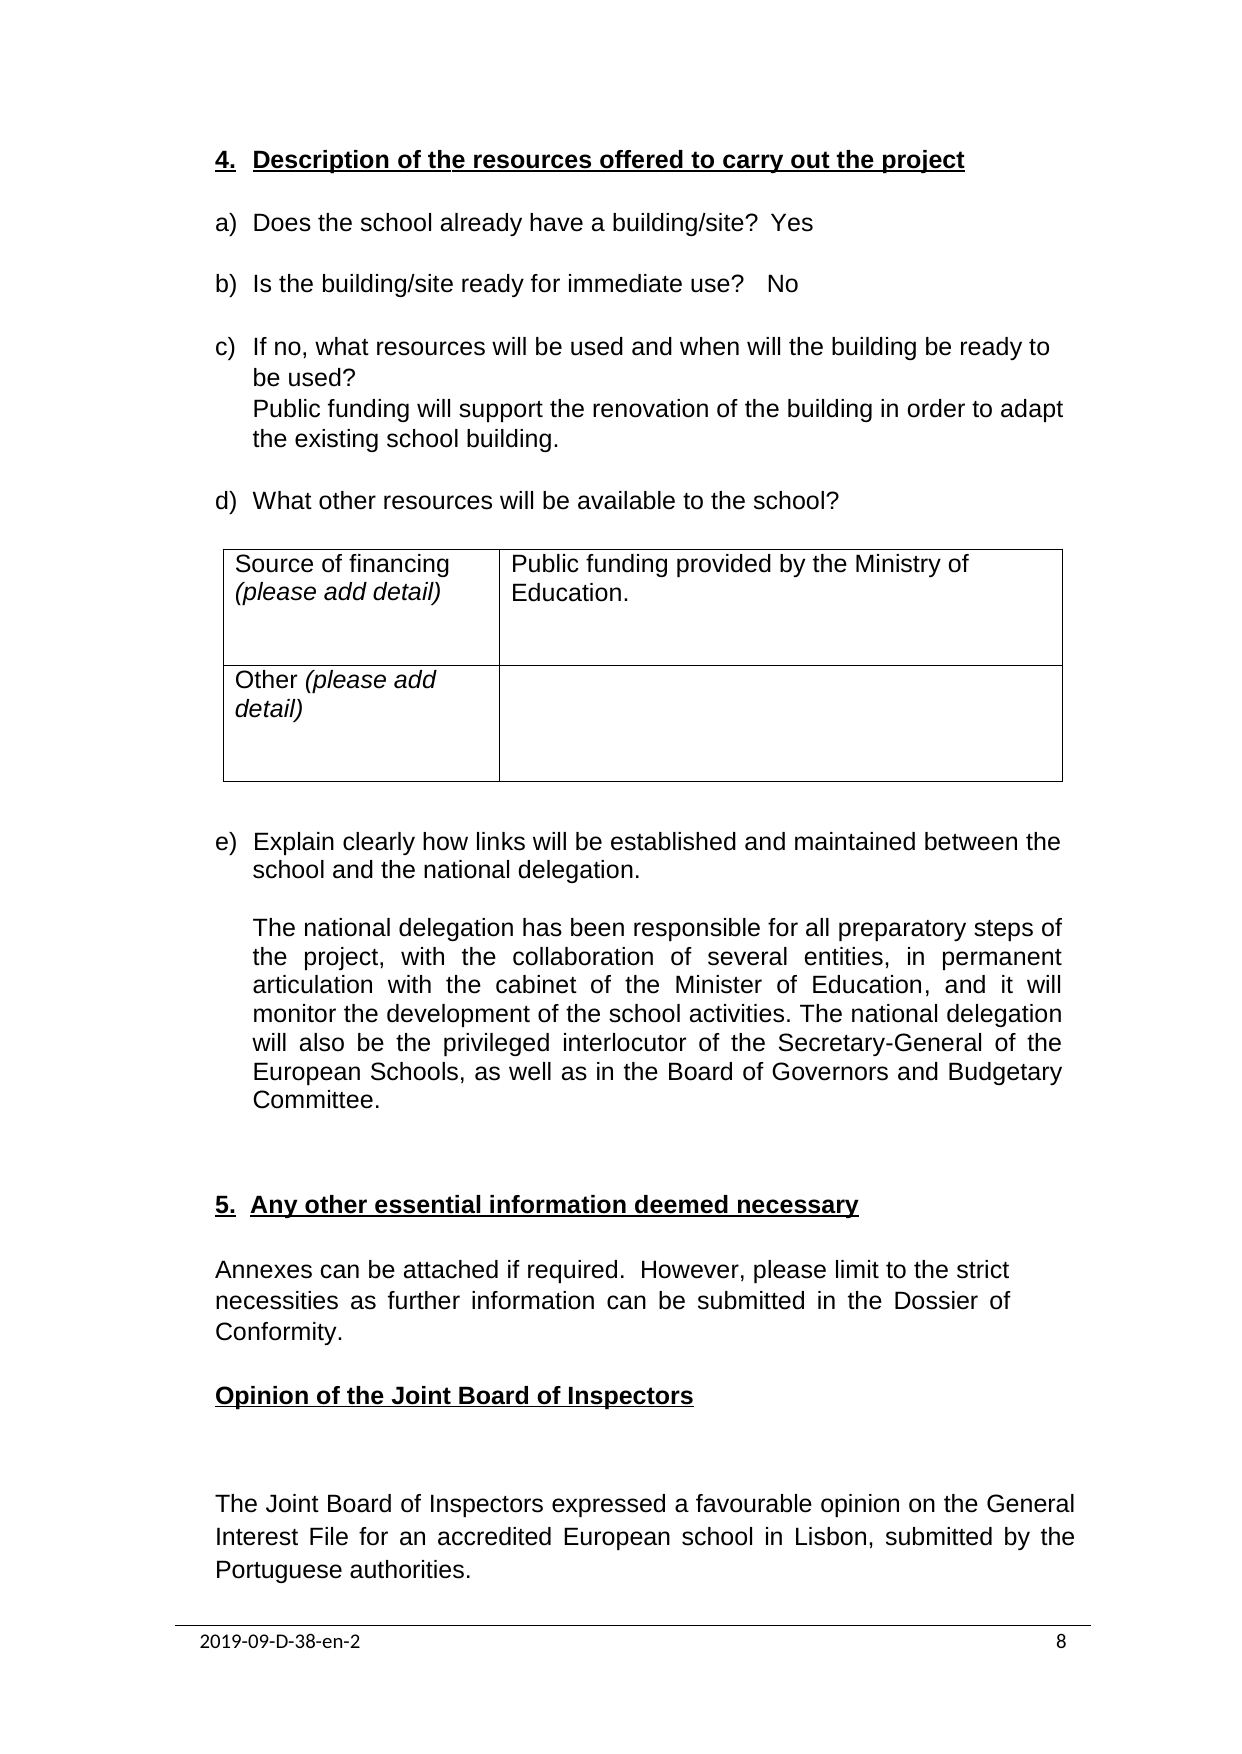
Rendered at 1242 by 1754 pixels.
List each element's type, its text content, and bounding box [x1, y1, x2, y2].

text c) If no, what resources will be used and when will the building be ready to be used? [215, 332, 1053, 392]
text 5. Any other essential information deemed necessary [215, 1191, 1079, 1219]
table_cell Other (please add detail) [224, 666, 499, 781]
table_cell [500, 666, 1062, 781]
table_header Public funding provided by the Ministry of Education. [500, 550, 1062, 664]
text The Joint Board of Inspectors expressed a favourable opinion on the General Interest File for an accredited European school in Lisbon, submitted by the Portuguese authorities. [215, 1489, 1077, 1583]
text d) What other resources will be available to the school? [215, 486, 1079, 514]
text Opinion of the Joint Board of Inspectors [175, 1381, 1077, 1410]
text Public funding will support the renovation of the building in order to adapt the existing school building. [252, 393, 1066, 453]
text 4. Description of the resources offered to carry out the project [215, 145, 1079, 173]
text The national delegation has been responsible for all preparatory steps of the project, with the collaboration of several entities, in permanent articulation with the cabinet of the Minister of Education, and it will monitor the development of the school activities. The national delegation will also be the privileged interlocutor of the Secretary-General of the European Schools, as well as in the Board of Governors and Budgetary Committee. [252, 913, 1062, 1114]
text a) Does the school already have a building/site? Yes b) Is the building/site ready for immediate use? No [215, 208, 818, 298]
text Annexes can be attached if required. However, please limit to the strict necessities as further information can be submitted in the Dossier of Conformity. [215, 1255, 1010, 1346]
table_header Source of financing (please add detail) [224, 550, 499, 664]
text e) Explain clearly how links will be established and maintained between the school and the national delegation. [215, 827, 1062, 884]
